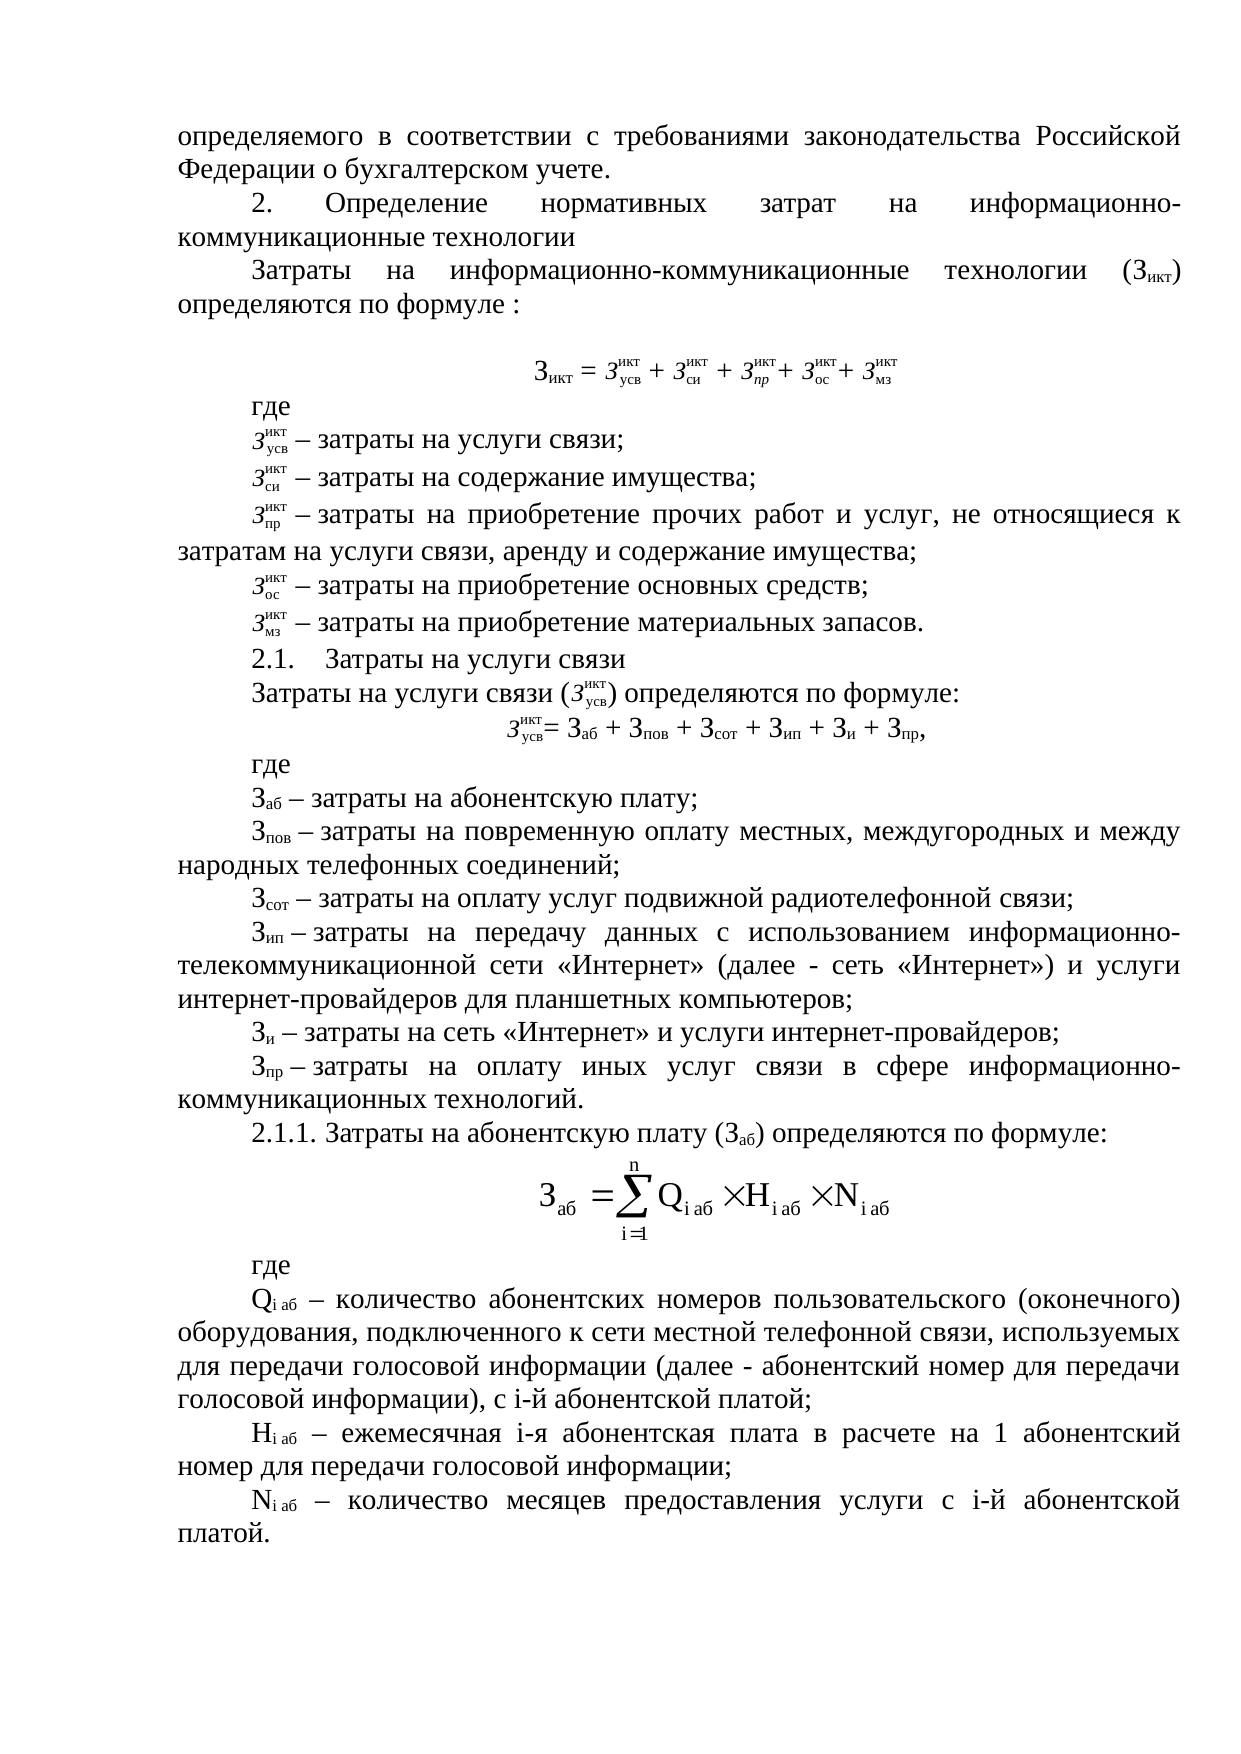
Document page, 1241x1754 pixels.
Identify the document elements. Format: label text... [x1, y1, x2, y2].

text где [177, 388, 1181, 421]
text – затраты на приобретение основных средств; [177, 567, 1181, 604]
text – затраты на приобретение прочих работ и услуг, не относящиеся к затратам на услуги связи, аренду и содержание имущества; [177, 496, 1181, 567]
list Зпр – затраты на оплату иных услуг связи в сфере информационно-коммуникационных технологий. [177, 1048, 1181, 1115]
list Затраты на абонентскую плату (Заб) определяются по формуле: [177, 1115, 1181, 1149]
text Hi аб – ежемесячная i-я абонентская плата в расчете на 1 абонентский номер для передачи голосовой информации; [177, 1415, 1181, 1482]
text – затраты на приобретение материальных запасов. [177, 604, 1181, 641]
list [177, 118, 1181, 185]
list Заб – затраты на абонентскую плату; [177, 780, 1181, 813]
list Зип – затраты на передачу данных с использованием информационно-телекоммуникационной сети «Интернет» (далее - сеть «Интернет») и услуги интернет-провайдеров для планшетных компьютеров; [177, 914, 1181, 1014]
list Зпов – затраты на повременную оплату местных, междугородных и между народных телефонных соединений; [177, 813, 1181, 880]
text Зикт = + + + + [177, 353, 1181, 388]
list Определение нормативных затрат на информационно-коммуникационные технологии [177, 185, 1181, 252]
text – затраты на услуги связи; [177, 421, 1181, 459]
text Затраты на услуги связи () определяются по формуле: [177, 675, 1181, 710]
text – затраты на содержание имущества; [177, 459, 1181, 496]
list Зи – затраты на сеть «Интернет» и услуги интернет-провайдеров; [177, 1014, 1181, 1048]
text Затраты на информационно-коммуникационные технологии (Зикт) определяются по формуле : [177, 252, 1181, 319]
list Затраты на услуги связи [177, 641, 1181, 675]
list где [177, 746, 1181, 780]
text Qi аб – количество абонентских номеров пользовательского (оконечного) оборудования, подключенного к сети местной телефонной связи, используемых для передачи голосовой информации (далее - абонентский номер для передачи голосовой информации), с i-й абонентской платой; [177, 1281, 1181, 1415]
list где [177, 1247, 1181, 1281]
text = Заб + Зпов + Зсот + Зип + Зи + Зпр, [177, 710, 1181, 746]
list Зсот – затраты на оплату услуг подвижной радиотелефонной связи; [177, 880, 1181, 914]
text Ni аб – количество месяцев предоставления услуги с i-й абонентской платой. [177, 1482, 1181, 1549]
